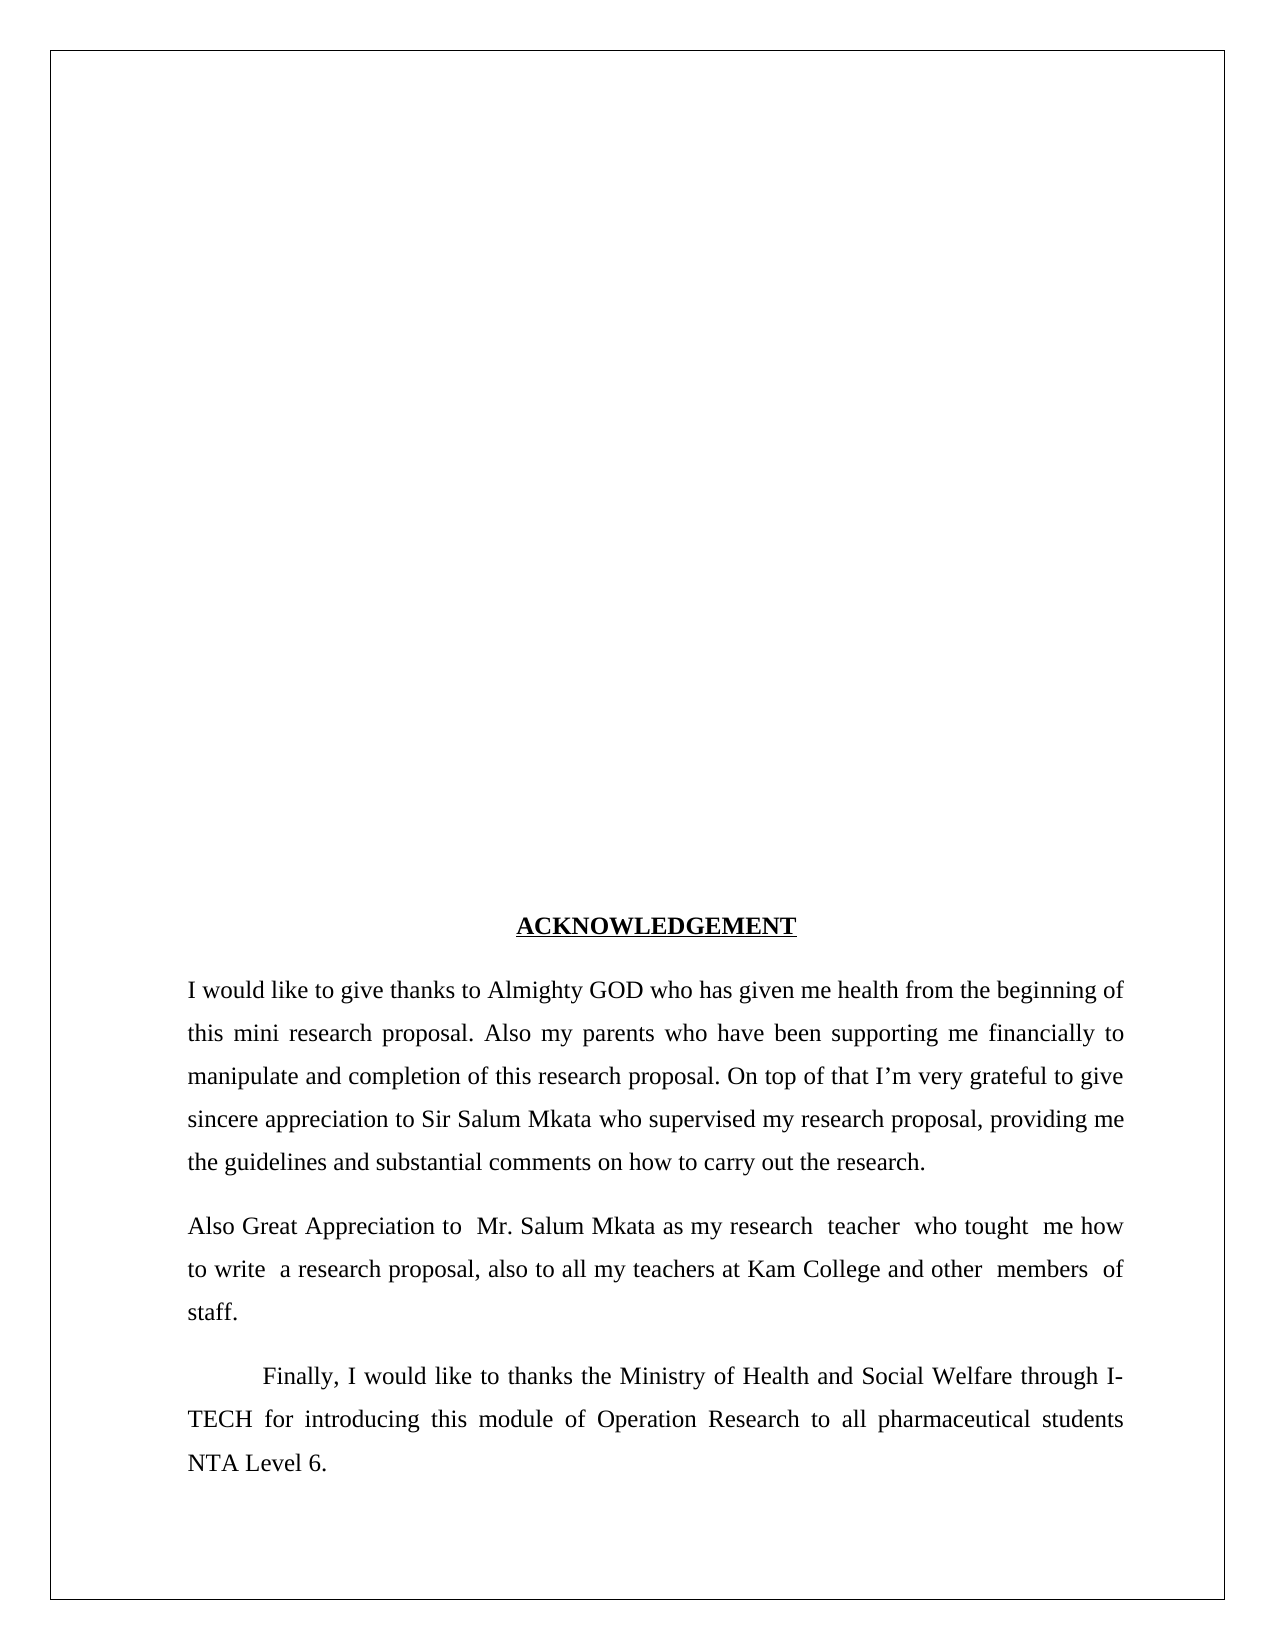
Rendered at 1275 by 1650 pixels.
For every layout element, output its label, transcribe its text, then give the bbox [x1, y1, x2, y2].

text Also Great Appreciation to Mr. Salum Mkata as my research teacher who tought me how to write a research proposal, also to all my teachers at Kam College and other members of staff. [187, 1211, 1125, 1326]
text ACKNOWLEDGEMENT [187, 911, 1125, 939]
text Finally, I would like to thanks the Ministry of Health and Social Welfare through I-TECH for introducing this module of Operation Research to all pharmaceutical students NTA Level 6. [187, 1361, 1125, 1476]
text I would like to give thanks to Almighty GOD who has given me health from the beginning of this mini research proposal. Also my parents who have been supporting me financially to manipulate and completion of this research proposal. On top of that I’m very grateful to give sincere appreciation to Sir Salum Mkata who supervised my research proposal, providing me the guidelines and substantial comments on how to carry out the research. [187, 975, 1125, 1176]
